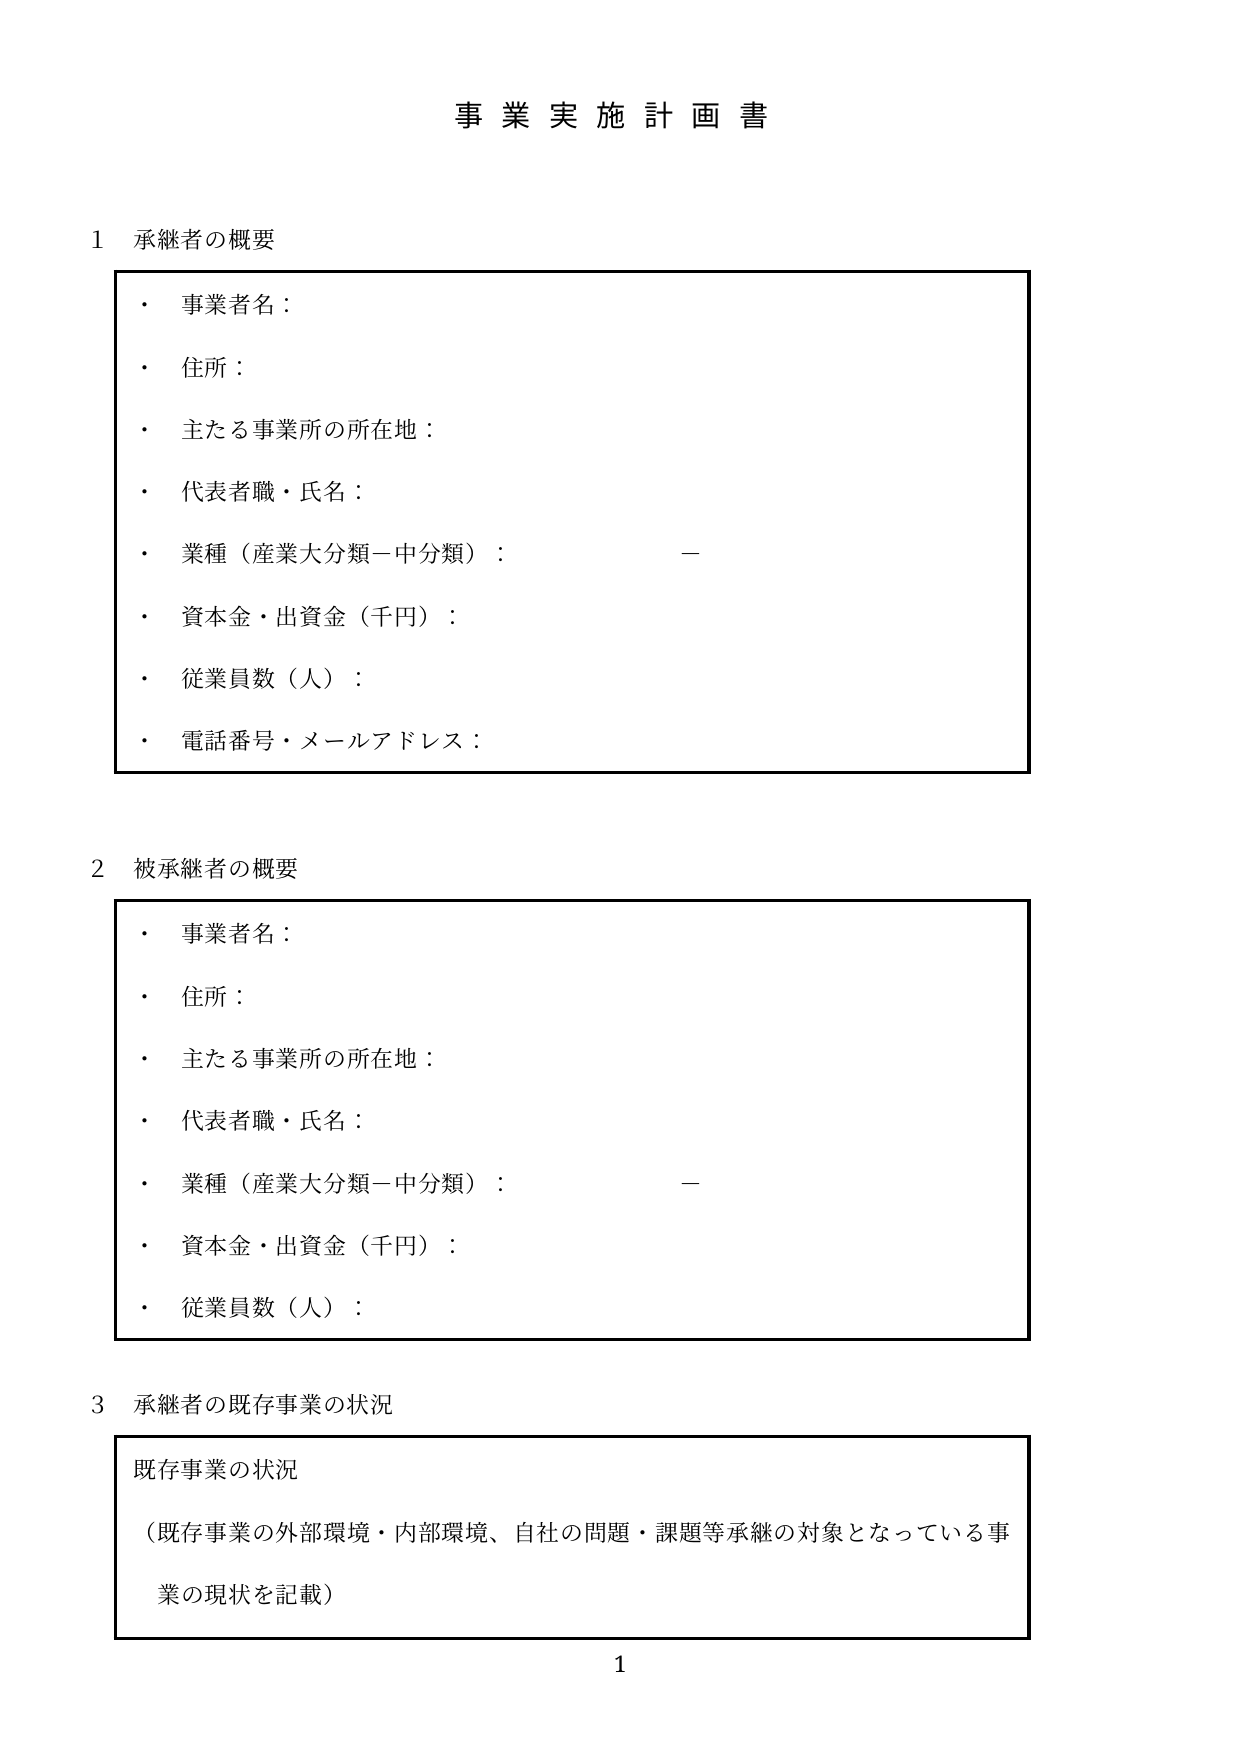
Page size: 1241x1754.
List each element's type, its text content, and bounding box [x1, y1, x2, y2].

table_header 事業者名： 住所： 主たる事業所の所在地： 代表者職・氏名： 業種（産業大分類－中分類）： － 資本金・出資金（千円）： 従業員数（人）： 電話番号・メールアドレス： [117, 273, 1027, 771]
text １ 承継者の概要 [86, 207, 1154, 269]
text ３ 承継者の既存事業の状況 [86, 1372, 1154, 1434]
text 事業実施計画書 [86, 83, 1154, 145]
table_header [117, 1438, 1027, 1637]
table_header 事業者名： 住所： 主たる事業所の所在地： 代表者職・氏名： 業種（産業大分類－中分類）： － 資本金・出資金（千円）： 従業員数（人）： [117, 902, 1027, 1338]
text ２ 被承継者の概要 [86, 836, 1154, 899]
